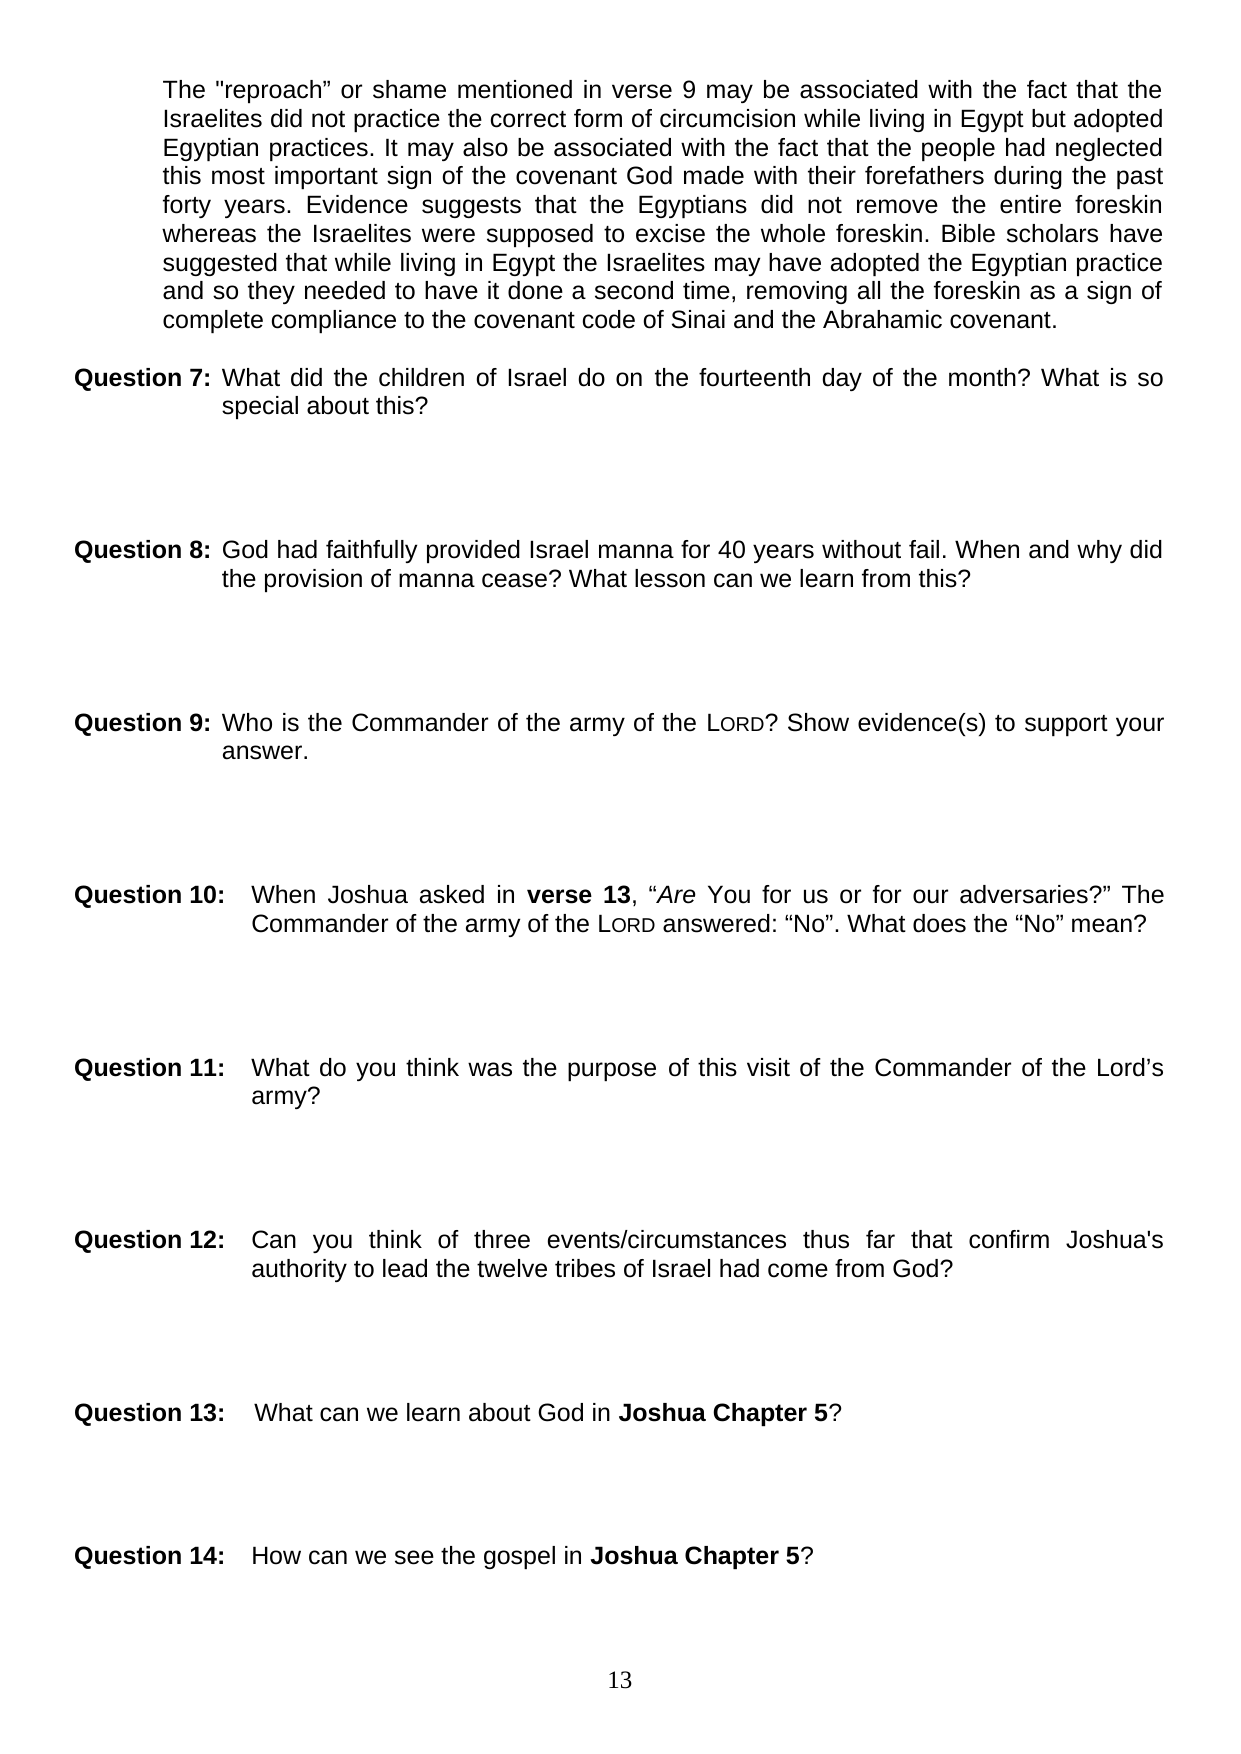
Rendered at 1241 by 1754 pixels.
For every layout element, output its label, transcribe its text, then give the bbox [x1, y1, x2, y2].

text Question 13: What can we learn about God in Joshua Chapter 5? [74, 1397, 1165, 1426]
text Question 12: Can you think of three events/circumstances thus far that confirm Joshua's authority to lead the twelve tribes of Israel had come from God? [74, 1225, 1165, 1282]
text Question 11: What do you think was the purpose of this visit of the Commander of the Lord’s army? [74, 1052, 1165, 1110]
text Question 7: What did the children of Israel do on the fourteenth day of the month? What is so special about this? [74, 362, 1165, 420]
text Question 9: Who is the Commander of the army of the Lord? Show evidence(s) to support your answer. [74, 707, 1165, 765]
text Question 8: God had faithfully provided Israel manna for 40 years without fail. When and why did the provision of manna cease? What lesson can we learn from this? [74, 535, 1165, 592]
text Question 14: How can we see the gospel in Joshua Chapter 5? [74, 1541, 1165, 1570]
text The "reproach” or shame mentioned in verse 9 may be associated with the fact that the Israelites did not practice the correct form of circumcision while living in Egypt but adopted Egyptian practices. It may also be associated with the fact that the people had neglected this most important sign of the covenant God made with their forefathers during the past forty years. Evidence suggests that the Egyptians did not remove the entire foreskin whereas the Israelites were supposed to excise the whole foreskin. Bible scholars have suggested that while living in Egypt the Israelites may have adopted the Egyptian practice and so they needed to have it done a second time, removing all the foreskin as a sign of complete compliance to the covenant code of Sinai and the Abrahamic covenant. [162, 75, 1165, 334]
text Question 10: When Joshua asked in verse 13, “Are You for us or for our adversaries?” The Commander of the army of the Lord answered: “No”. What does the “No” mean? [74, 880, 1165, 937]
